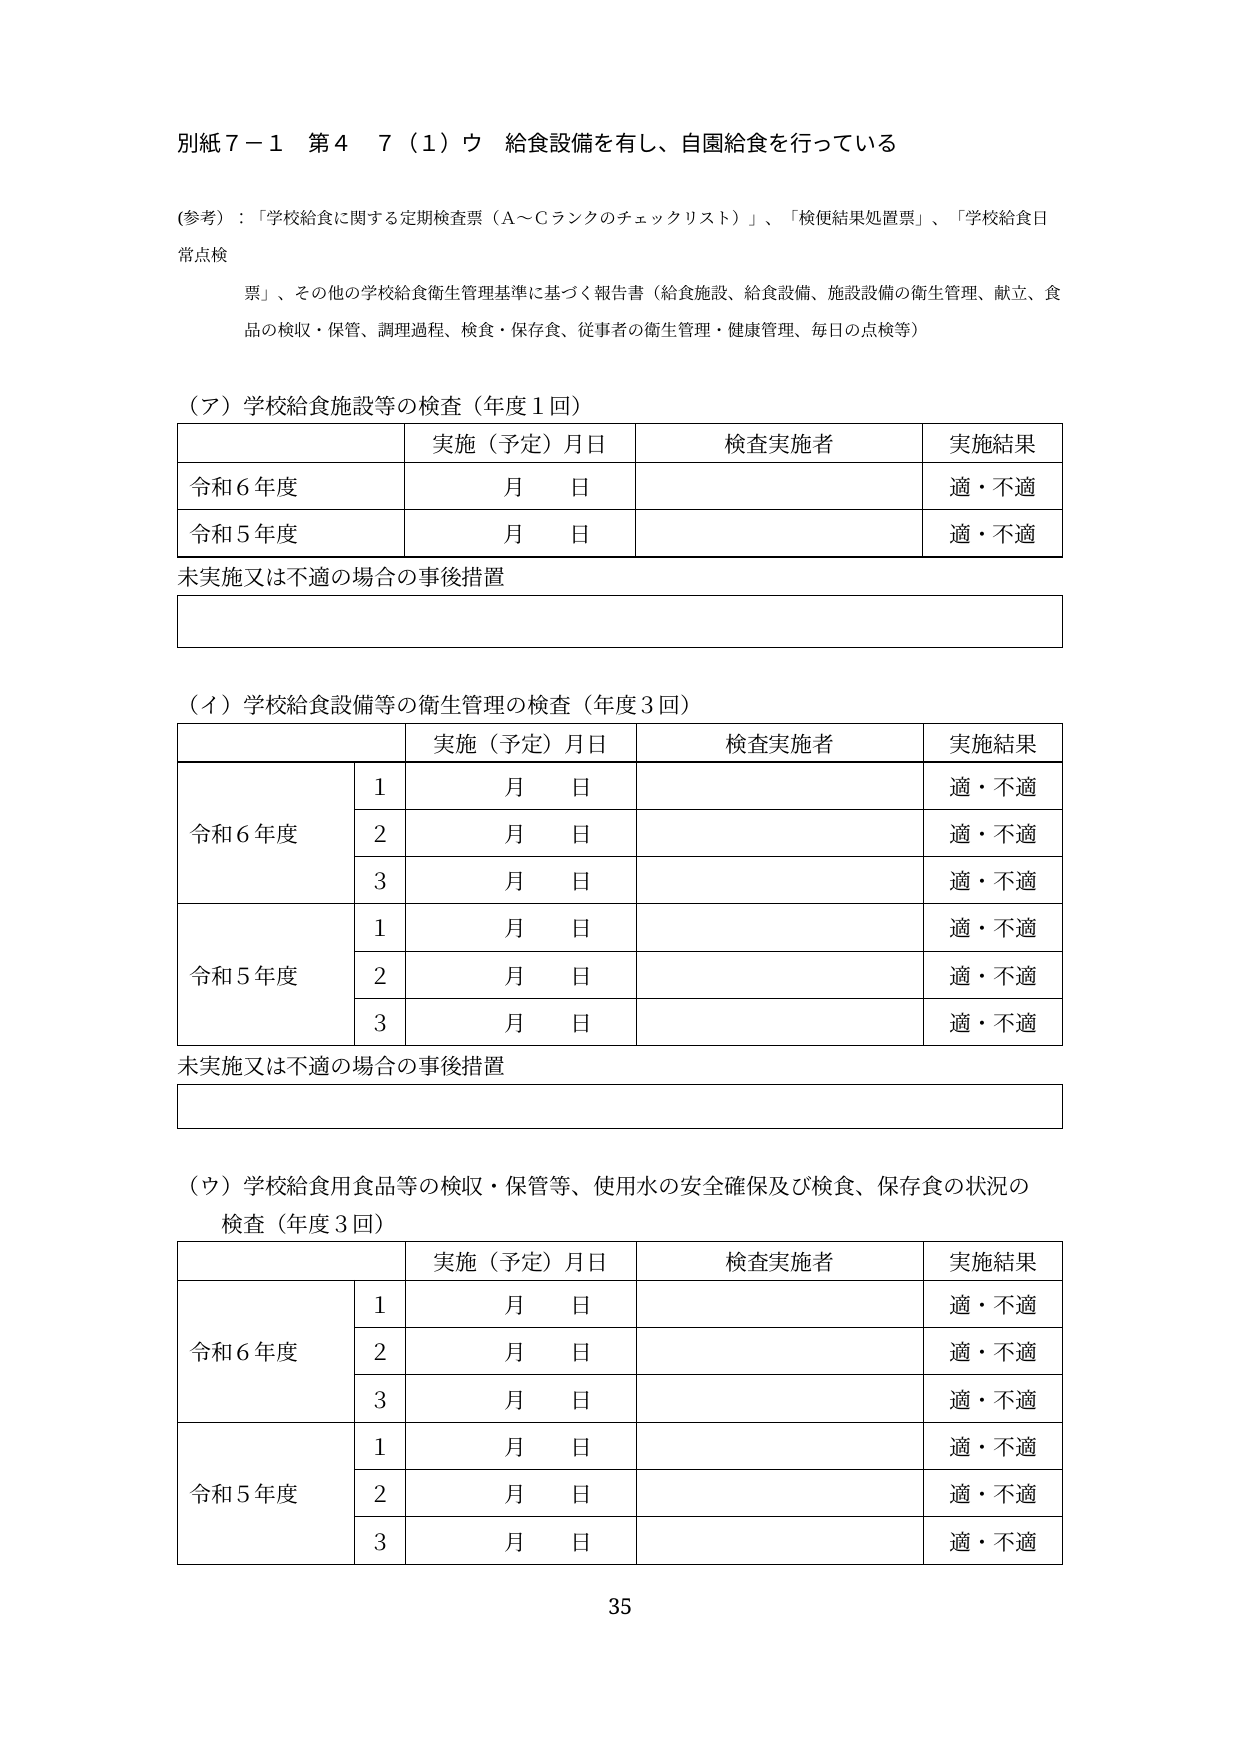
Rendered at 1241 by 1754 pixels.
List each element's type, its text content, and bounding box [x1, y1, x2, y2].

table_cell ３ [355, 1517, 405, 1563]
table_cell 適・不適 [924, 1423, 1062, 1469]
table_cell 月 日 [406, 1470, 636, 1516]
table_cell 適・不適 [924, 1328, 1062, 1374]
table_cell 令和５年度 [178, 510, 404, 556]
table_cell 令和６年度 [178, 463, 404, 509]
table_cell ２ [355, 1470, 405, 1516]
table_cell 適・不適 [924, 952, 1062, 998]
text （イ）学校給食設備等の衛生管理の検査（年度３回） [177, 685, 1063, 723]
table_cell [637, 1281, 923, 1327]
table_cell １ [355, 904, 405, 951]
table_cell 令和６年度 [178, 763, 354, 903]
table_cell ３ [355, 857, 405, 903]
table_cell ２ [355, 1328, 405, 1374]
text 品の検収・保管、調理過程、検食・保存食、従事者の衛生管理・健康管理、毎日の点検等） [177, 311, 1063, 348]
table_cell 月 日 [406, 763, 636, 809]
table_cell [637, 1328, 923, 1374]
text （ア）学校給食施設等の検査（年度１回） [177, 386, 1063, 423]
text 未実施又は不適の場合の事後措置 [177, 1046, 1063, 1084]
table_header [178, 424, 404, 462]
table_cell 月 日 [406, 1517, 636, 1563]
table_cell 適・不適 [924, 1517, 1062, 1563]
table_cell 適・不適 [924, 1470, 1062, 1516]
table_cell 適・不適 [924, 999, 1062, 1045]
table_cell [637, 999, 923, 1045]
table_cell １ [355, 1281, 405, 1327]
table_cell ３ [355, 1375, 405, 1422]
table_cell 適・不適 [923, 463, 1062, 509]
table_header 実施（予定）月日 [406, 1242, 636, 1280]
table_cell 月 日 [406, 1375, 636, 1422]
text 未実施又は不適の場合の事後措置 [177, 558, 1063, 595]
table_cell 月 日 [406, 952, 636, 998]
table_cell [637, 1517, 923, 1563]
table_header 検査実施者 [637, 724, 923, 761]
table_cell 月 日 [406, 904, 636, 951]
table_cell 適・不適 [924, 810, 1062, 856]
text 票」、その他の学校給食衛生管理基準に基づく報告書（給食施設、給食設備、施設設備の衛生管理、献立、食 [177, 273, 1063, 311]
table_header 実施（予定）月日 [406, 724, 636, 761]
table_header 実施結果 [923, 424, 1062, 462]
table_cell １ [355, 763, 405, 809]
table_cell [637, 1423, 923, 1469]
table_header [178, 1242, 405, 1280]
table_header 検査実施者 [637, 1242, 923, 1280]
table_cell ２ [355, 952, 405, 998]
table_cell [637, 904, 923, 951]
table_cell 月 日 [406, 857, 636, 903]
text 別紙７－１ 第４ ７（１）ウ 給食設備を有し、自園給食を行っている [177, 123, 1063, 161]
table_cell ２ [355, 810, 405, 856]
table_cell 月 日 [405, 510, 635, 556]
table_cell 月 日 [406, 810, 636, 856]
table_header 実施結果 [924, 724, 1062, 761]
table_header [178, 1085, 1062, 1128]
table_cell 適・不適 [923, 510, 1062, 556]
table_cell 月 日 [406, 999, 636, 1045]
table_cell 適・不適 [924, 1281, 1062, 1327]
table_cell [637, 1375, 923, 1422]
table_cell 月 日 [406, 1423, 636, 1469]
table_cell 月 日 [406, 1328, 636, 1374]
table_cell [637, 952, 923, 998]
table_cell １ [355, 1423, 405, 1469]
table_cell [637, 763, 923, 809]
table_header 実施結果 [924, 1242, 1062, 1280]
table_cell 令和６年度 [178, 1281, 354, 1422]
text (参考）：「学校給食に関する定期検査票（Ａ～Ｃランクのチェックリスト）」、「検便結果処置票」、「学校給食日常点検 [177, 198, 1063, 273]
table_header [178, 724, 405, 761]
table_cell 令和５年度 [178, 1423, 354, 1563]
table_cell [637, 857, 923, 903]
table_cell [636, 463, 922, 509]
table_cell 月 日 [405, 463, 635, 509]
table_cell 令和５年度 [178, 904, 354, 1045]
table_cell [637, 1470, 923, 1516]
table_cell [636, 510, 922, 556]
table_header [178, 596, 1062, 647]
text 検査（年度３回） [177, 1204, 1063, 1241]
table_header 検査実施者 [636, 424, 922, 462]
table_cell 適・不適 [924, 857, 1062, 903]
text （ウ）学校給食用食品等の検収・保管等、使用水の安全確保及び検食、保存食の状況の [177, 1166, 1063, 1204]
table_cell 月 日 [406, 1281, 636, 1327]
table_header 実施（予定）月日 [405, 424, 635, 462]
table_cell [637, 810, 923, 856]
table_cell 適・不適 [924, 1375, 1062, 1422]
table_cell 適・不適 [924, 904, 1062, 951]
table_cell 適・不適 [924, 763, 1062, 809]
table_cell ３ [355, 999, 405, 1045]
